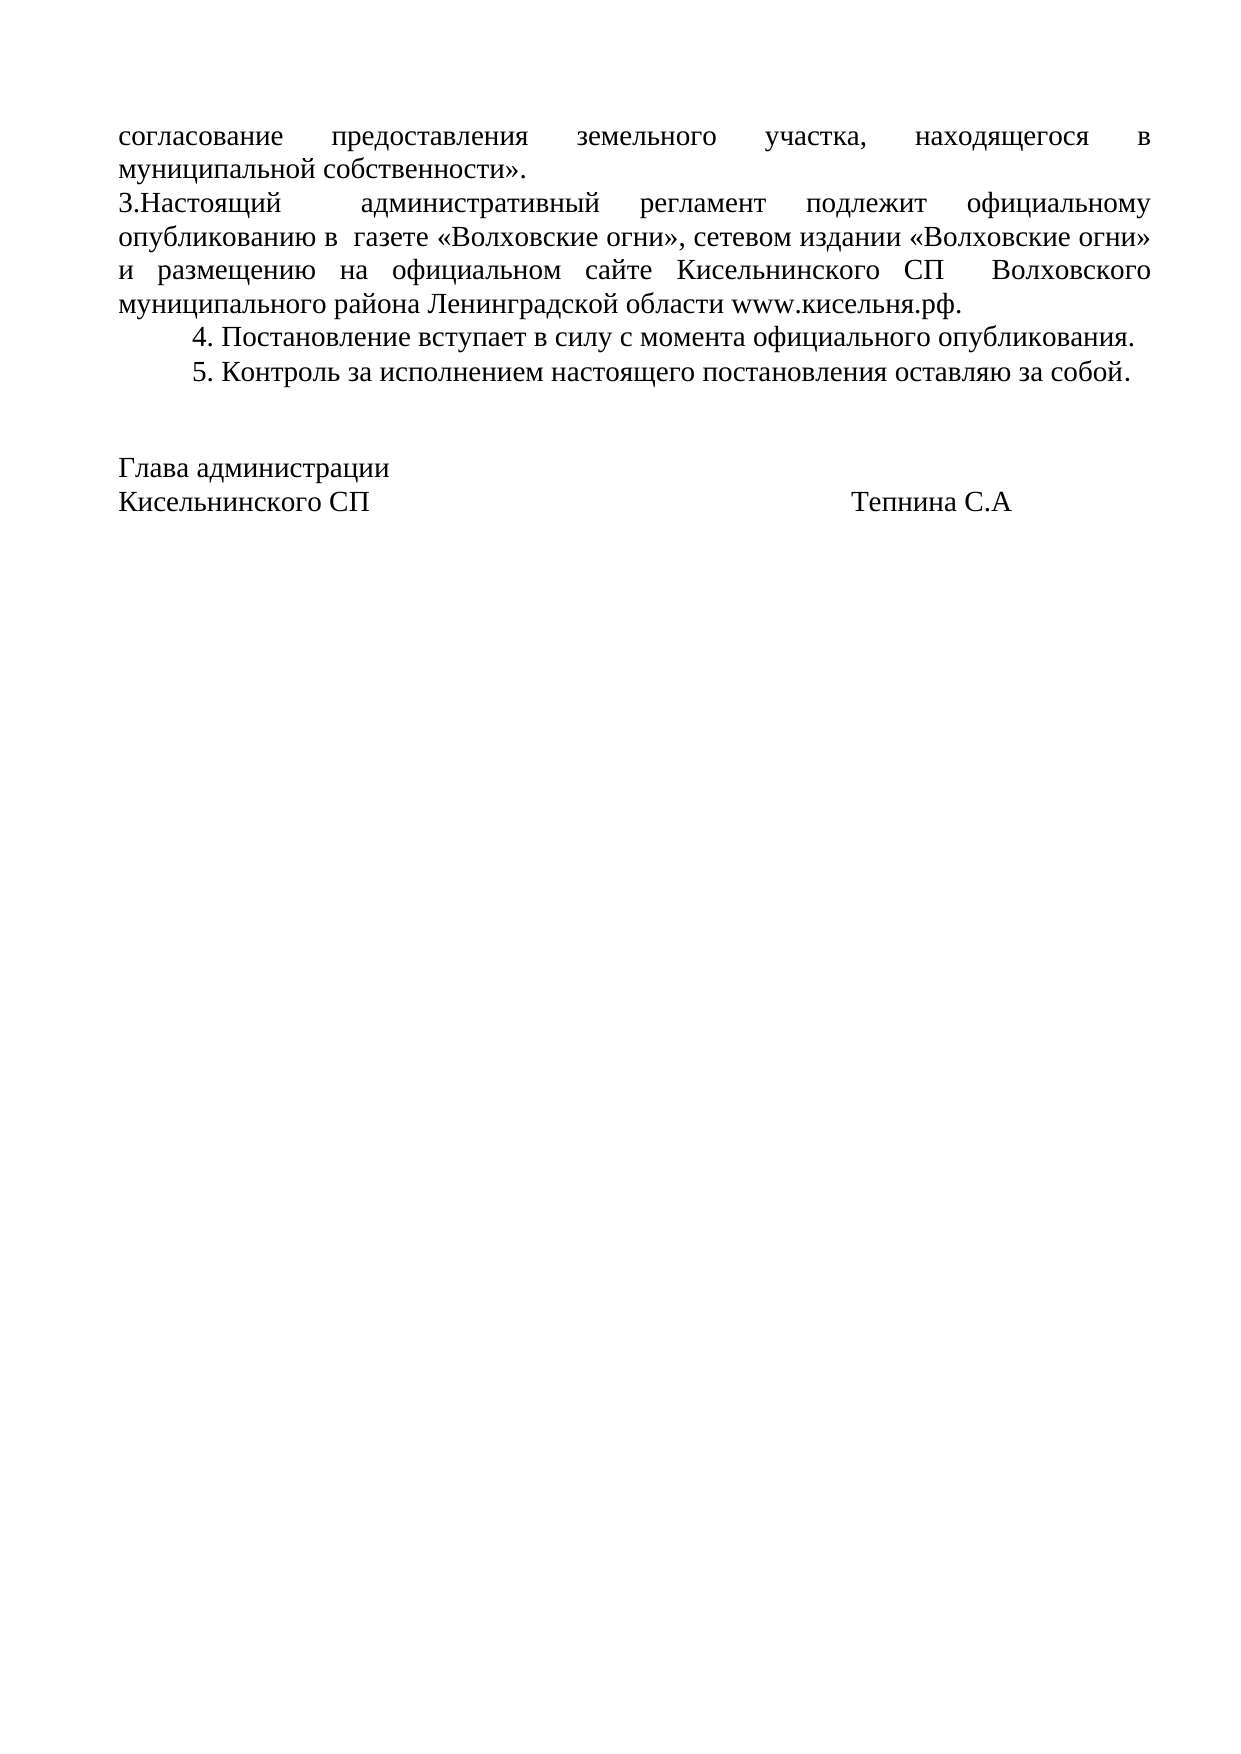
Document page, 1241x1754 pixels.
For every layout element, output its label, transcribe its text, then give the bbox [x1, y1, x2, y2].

text Кисельнинского СП Тепнина С.А [118, 484, 1152, 517]
text 5. Контроль за исполнением настоящего постановления оставляю за собой. [118, 353, 1152, 388]
text Глава администрации [118, 450, 1152, 484]
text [118, 118, 1152, 185]
text 3.Настоящий административный регламент подлежит официальному опубликованию в газете «Волховские огни», сетевом издании «Волховские огни» и размещению на официальном сайте Кисельнинского СП Волховского муниципального района Ленинградской области www.кисельня.рф. [118, 185, 1152, 319]
text 4. Постановление вступает в силу с момента официального опубликования. [118, 319, 1152, 353]
